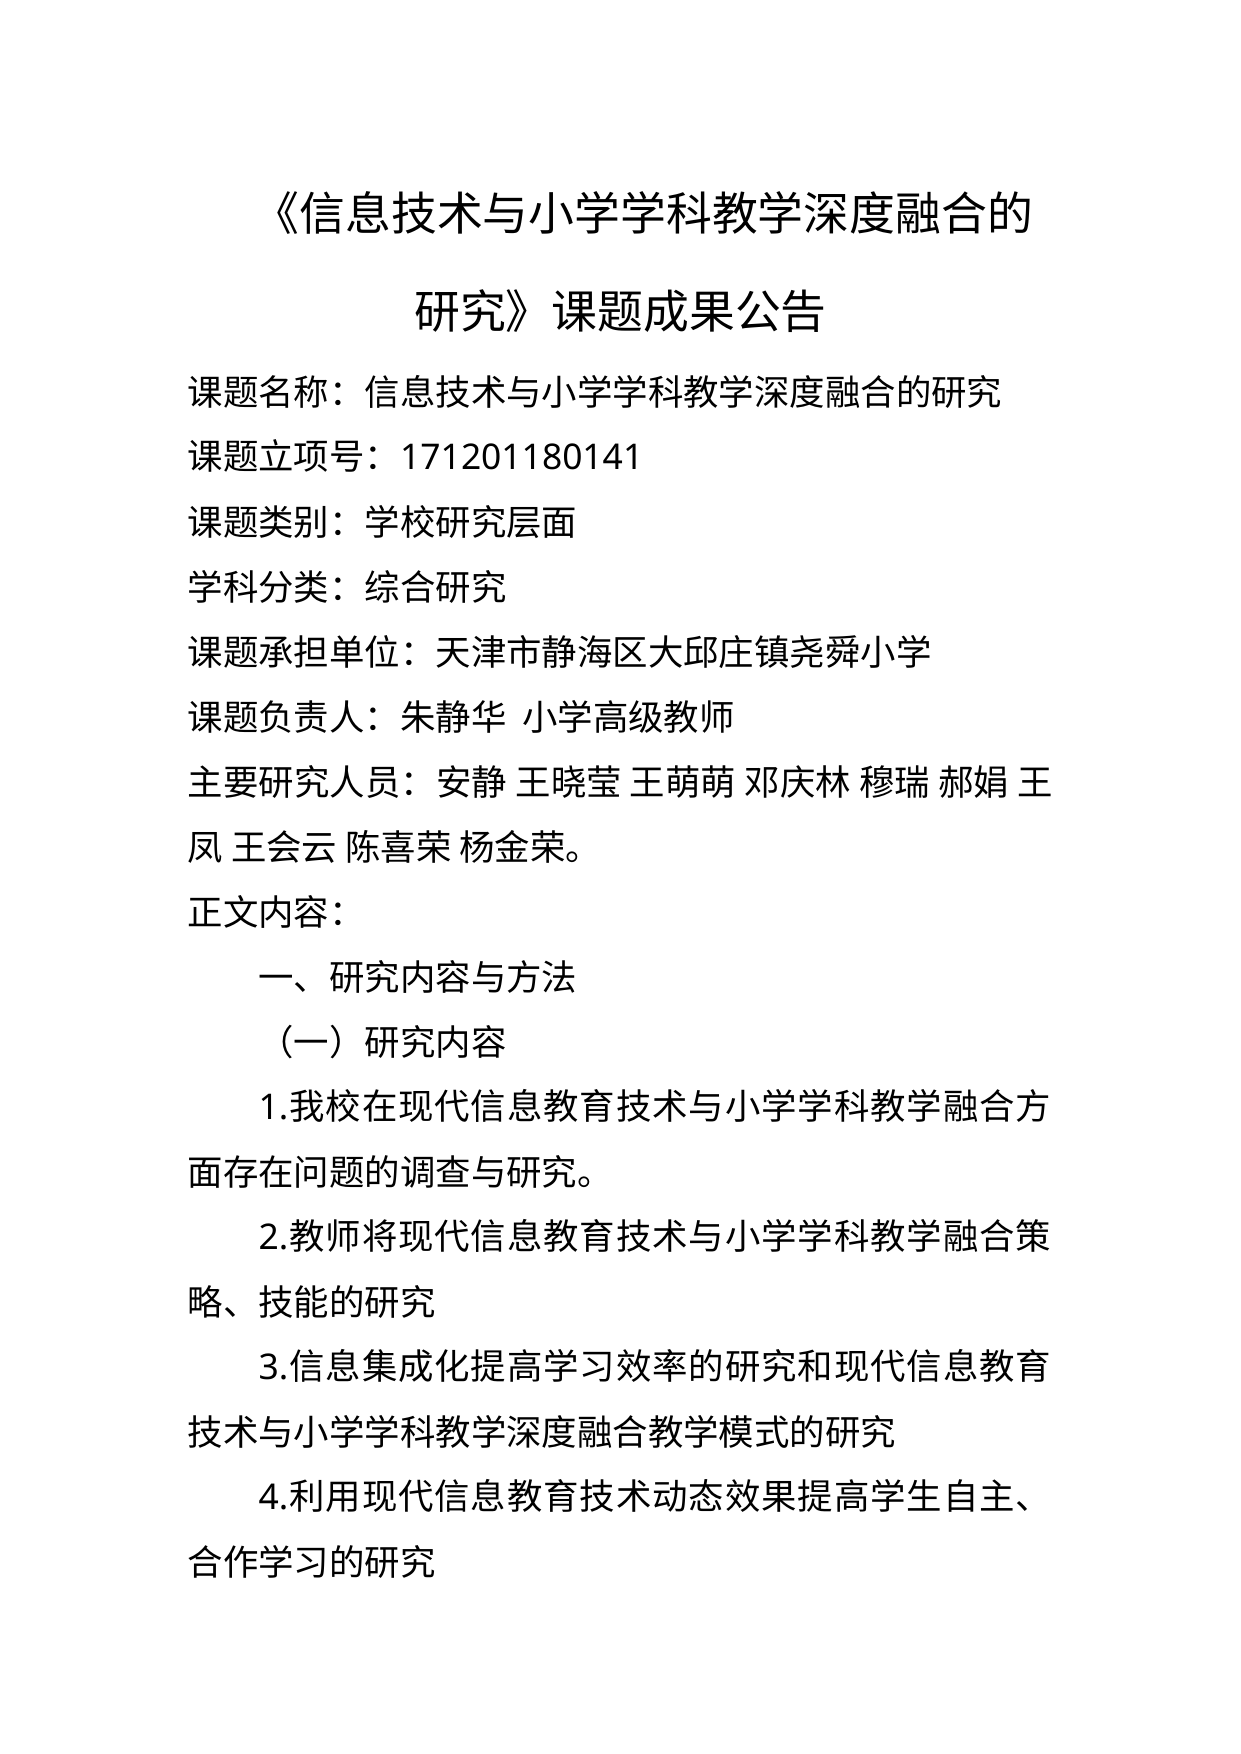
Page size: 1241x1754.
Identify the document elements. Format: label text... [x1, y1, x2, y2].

list 4.利用现代信息教育技术动态效果提高学生自主、合作学习的研究 [187, 1462, 1053, 1592]
text 课题承担单位：天津市静海区大邱庄镇尧舜小学 [187, 617, 1053, 682]
text 课题负责人：朱静华 小学高级教师 [187, 682, 1053, 747]
list 1.我校在现代信息教育技术与小学学科教学融合方面存在问题的调查与研究。 [187, 1072, 1053, 1202]
text 主要研究人员：安静 王晓莹 王萌萌 邓庆林 穆瑞 郝娟 王凤 王会云 陈喜荣 杨金荣。 [187, 747, 1053, 877]
list 研究内容 [187, 1007, 1053, 1072]
text 《信息技术与小学学科教学深度融合的研究》课题成果公告 [187, 162, 1053, 357]
text 正文内容： [187, 877, 1053, 942]
text 学科分类：综合研究 [187, 552, 1053, 617]
list 2.教师将现代信息教育技术与小学学科教学融合策略、技能的研究 [187, 1202, 1053, 1332]
list 3.信息集成化提高学习效率的研究和现代信息教育技术与小学学科教学深度融合教学模式的研究 [187, 1332, 1053, 1462]
list 研究内容与方法 [187, 942, 1053, 1007]
text 课题名称：信息技术与小学学科教学深度融合的研究 [187, 357, 1053, 422]
text 课题类别：学校研究层面 [187, 487, 1053, 552]
text 课题立项号：171201180141 [187, 422, 1053, 487]
